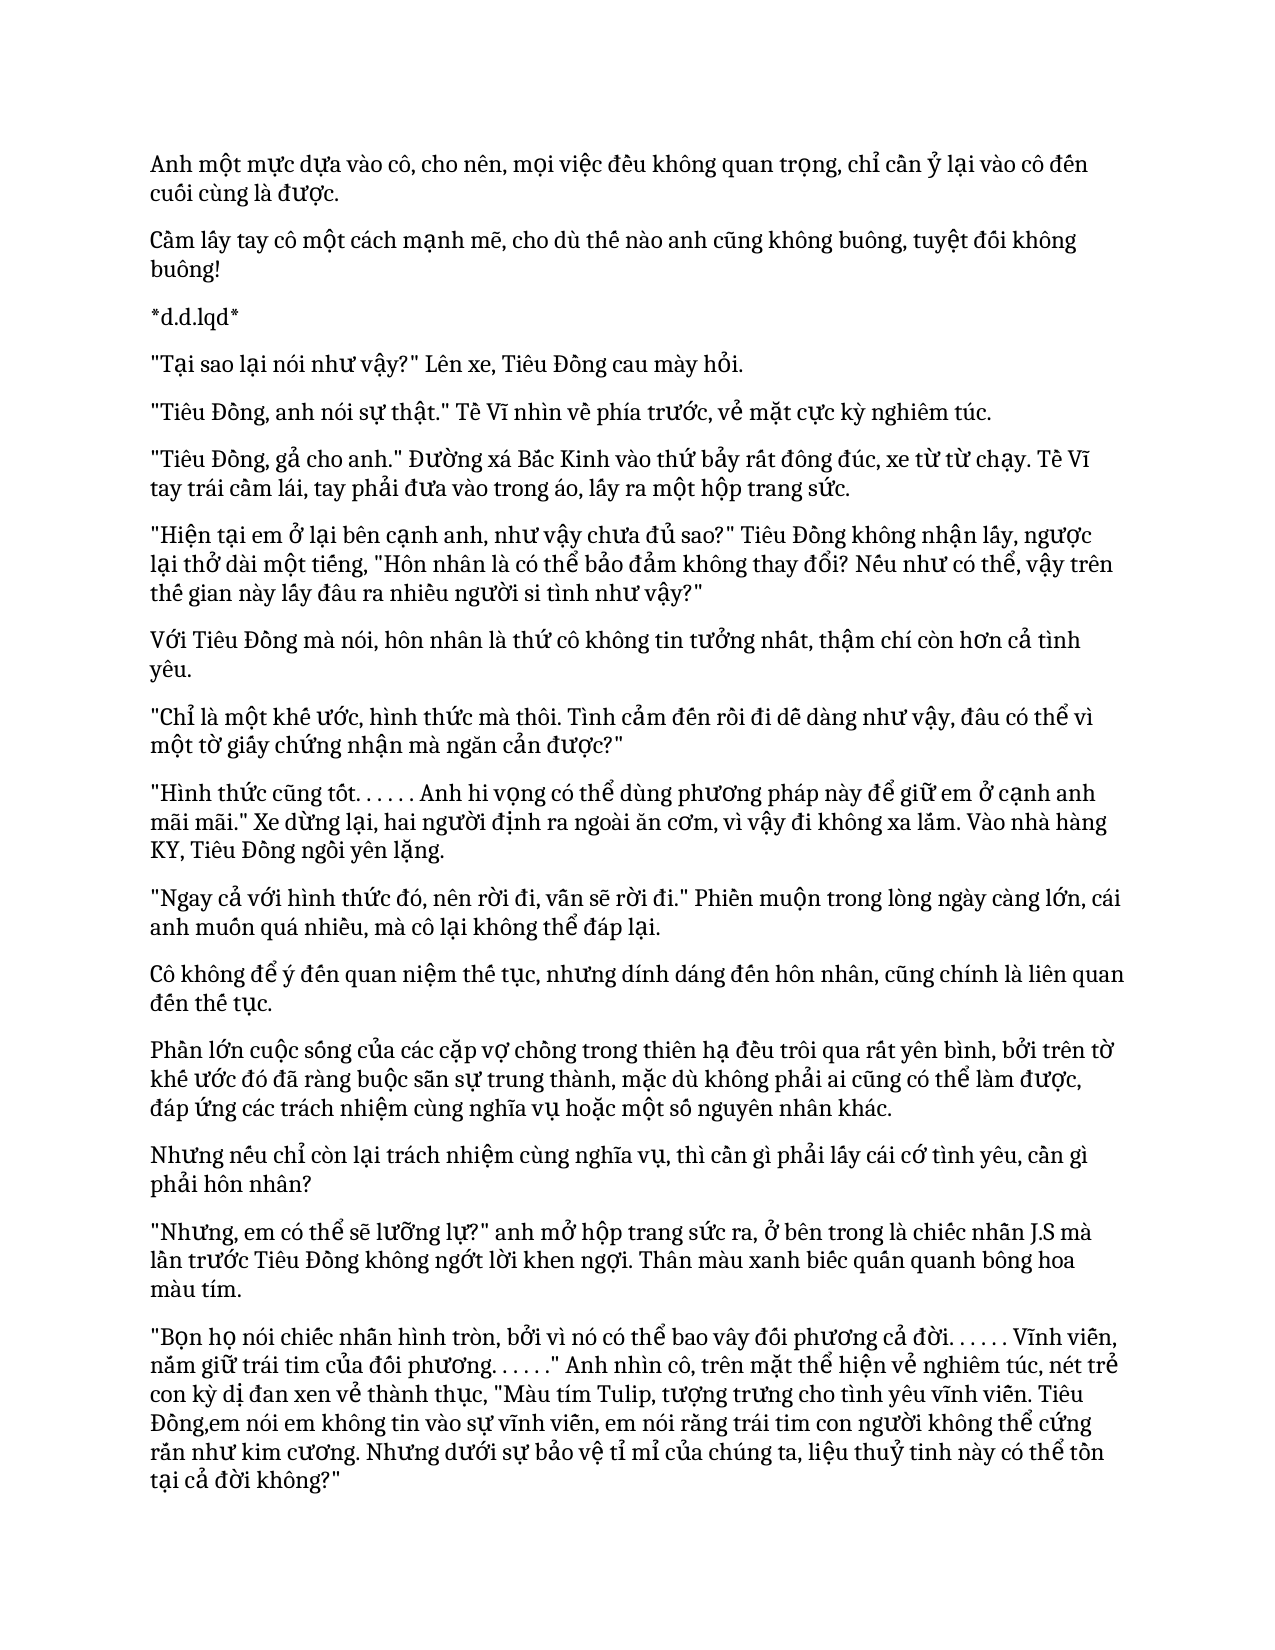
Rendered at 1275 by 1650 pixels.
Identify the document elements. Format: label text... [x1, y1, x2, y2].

text *d.d.lqd* [150, 302, 1125, 331]
text "Tại sao lại nói như vậy?" Lên xe, Tiêu Đồng cau mày hỏi. [150, 350, 1125, 379]
text "Hình thức cũng tốt. . . . . . Anh hi vọng có thể dùng phương pháp này để giữ em ở cạnh anh mãi mãi." Xe dừng lại, hai người định ra ngoài ăn cơm, vì vậy đi không xa lắm. Vào nhà hàng KY, Tiêu Đồng ngồi yên lặng. [150, 779, 1125, 865]
text Với Tiêu Đồng mà nói, hôn nhân là thứ cô không tin tưởng nhất, thậm chí còn hơn cả tình yêu. [150, 626, 1125, 684]
text "Bọn họ nói chiếc nhẫn hình tròn, bởi vì nó có thể bao vây đối phương cả đời. . . . . . Vĩnh viễn, nắm giữ trái tim của đối phương. . . . . ." Anh nhìn cô, trên mặt thể hiện vẻ nghiêm túc, nét trẻ con kỳ dị đan xen vẻ thành thục, "Màu tím Tulip, tượng trưng cho tình yêu vĩnh viễn. Tiêu Đồng,em nói em không tin vào sự vĩnh viễn, em nói rằng trái tim con người không thể cứng rắn như kim cương. Nhưng dưới sự bảo vệ tỉ mỉ của chúng ta, liệu thuỷ tinh này có thể tồn tại cả đời không?" [150, 1322, 1125, 1495]
text Cầm lấy tay cô một cách mạnh mẽ, cho dù thế nào anh cũng không buông, tuyệt đối không buông! [150, 226, 1125, 284]
text "Hiện tại em ở lại bên cạnh anh, như vậy chưa đủ sao?" Tiêu Đồng không nhận lấy, ngược lại thở dài một tiếng, "Hôn nhân là có thể bảo đảm không thay đổi? Nếu như có thể, vậy trên thế gian này lấy đâu ra nhiều người si tình như vậy?" [150, 521, 1125, 607]
text "Chỉ là một khế ước, hình thức mà thôi. Tình cảm đến rồi đi dễ dàng như vậy, đâu có thể vì một tờ giấy chứng nhận mà ngăn cản được?" [150, 702, 1125, 760]
text "Nhưng, em có thể sẽ lưỡng lự?" anh mở hộp trang sức ra, ở bên trong là chiếc nhẫn J.S mà lần trước Tiêu Đồng không ngớt lời khen ngợi. Thân màu xanh biếc quấn quanh bông hoa màu tím. [150, 1217, 1125, 1304]
text Nhưng nếu chỉ còn lại trách nhiệm cùng nghĩa vụ, thì cần gì phải lấy cái cớ tình yêu, cần gì phải hôn nhân? [150, 1141, 1125, 1199]
text Cô không để ý đến quan niệm thế tục, nhưng dính dáng đến hôn nhân, cũng chính là liên quan đến thế tục. [150, 960, 1125, 1017]
text Phần lớn cuộc sống của các cặp vợ chồng trong thiên hạ đều trôi qua rất yên bình, bởi trên tờ khế ước đó đã ràng buộc sẵn sự trung thành, mặc dù không phải ai cũng có thể làm được, đáp ứng các trách nhiệm cùng nghĩa vụ hoặc một số nguyên nhân khác. [150, 1036, 1125, 1122]
text "Ngay cả với hình thức đó, nên rời đi, vẫn sẽ rời đi." Phiền muộn trong lòng ngày càng lớn, cái anh muốn quá nhiều, mà cô lại không thể đáp lại. [150, 884, 1125, 941]
text Anh một mực dựa vào cô, cho nên, mọi việc đều không quan trọng, chỉ cần ỷ lại vào cô đến cuối cùng là được. [150, 150, 1125, 207]
text "Tiêu Đồng, anh nói sự thật." Tề Vĩ nhìn về phía trước, vẻ mặt cực kỳ nghiêm túc. [150, 397, 1125, 426]
text "Tiêu Đồng, gả cho anh." Đường xá Bắc Kinh vào thứ bảy rất đông đúc, xe từ từ chạy. Tề Vĩ tay trái cầm lái, tay phải đưa vào trong áo, lấy ra một hộp trang sức. [150, 445, 1125, 502]
